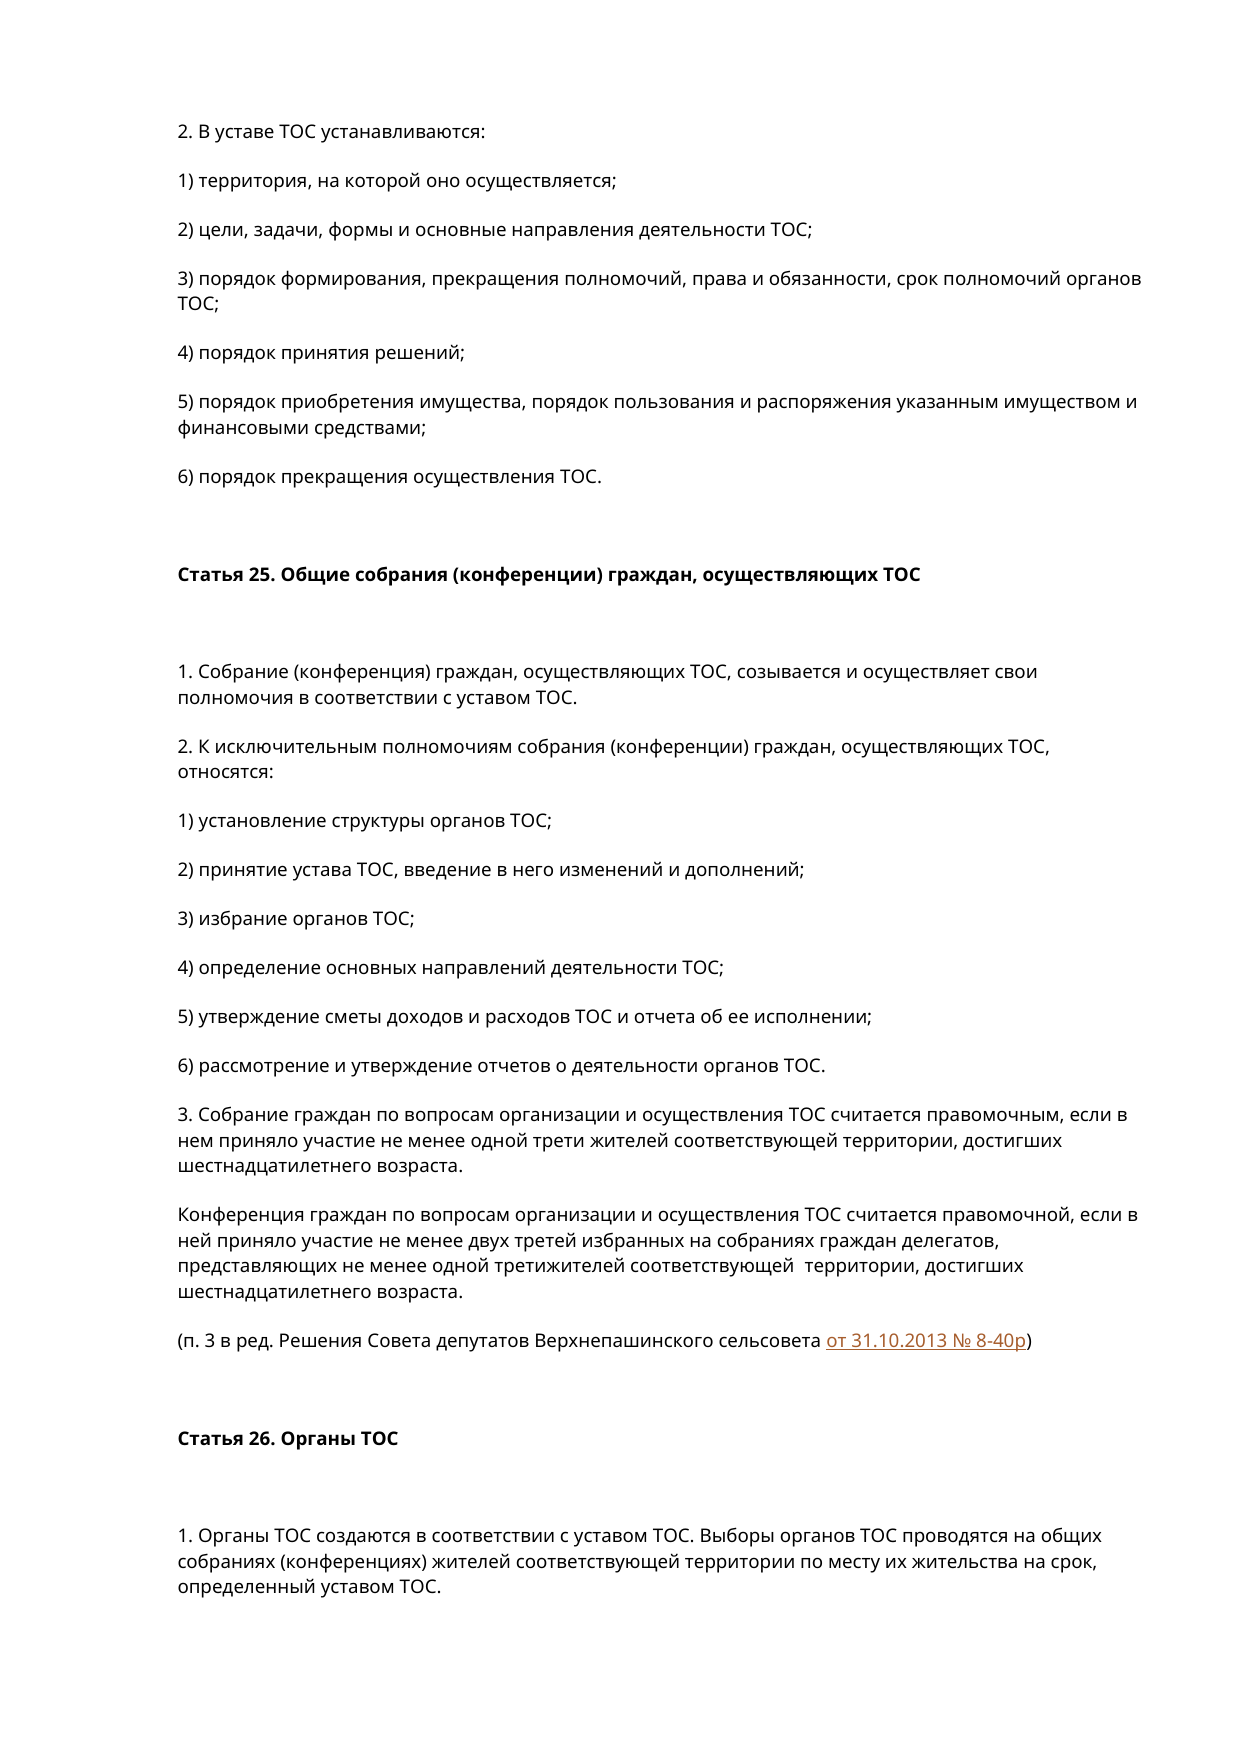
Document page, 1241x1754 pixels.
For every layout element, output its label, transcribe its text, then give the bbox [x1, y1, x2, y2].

text 3) порядок формирования, прекращения полномочий, права и обязанности, срок полномочий органов ТОС; [177, 265, 1152, 316]
text (п. 3 в ред. Решения Совета депутатов Верхнепашинского сельсовета от 31.10.2013 № 8-40р) [177, 1327, 1152, 1352]
text 5) утверждение сметы доходов и расходов ТОС и отчета об ее исполнении; [177, 1003, 1152, 1029]
text 1. Органы ТОС создаются в соответствии с уставом ТОС. Выборы органов ТОС проводятся на общих собраниях (конференциях) жителей соответствующей территории по месту их жительства на срок, определенный уставом ТОС. [177, 1523, 1152, 1599]
text 3. Собрание граждан по вопросам организации и осуществления ТОС считается правомочным, если в нем приняло участие не менее одной трети жителей соответствующей территории, достигших шестнадцатилетнего возраста. [177, 1101, 1152, 1178]
text 6) рассмотрение и утверждение отчетов о деятельности органов ТОС. [177, 1052, 1152, 1078]
text Конференция граждан по вопросам организации и осуществления ТОС считается правомочной, если в ней приняло участие не менее двух третей избранных на собраниях граждан делегатов, представляющих не менее одной третижителей соответствующей территории, достигших шестнадцатилетнего возраста. [177, 1201, 1152, 1303]
text 1. Собрание (конференция) граждан, осуществляющих ТОС, созывается и осуществляет свои полномочия в соответствии с уставом ТОС. [177, 659, 1152, 710]
text 4) порядок принятия решений; [177, 339, 1152, 365]
text 1) установление структуры органов ТОС; [177, 808, 1152, 833]
text 2) принятие устава ТОС, введение в него изменений и дополнений; [177, 857, 1152, 882]
text 1) территория, на которой оно осуществляется; [177, 167, 1152, 193]
text 2. В уставе ТОС устанавливаются: [177, 118, 1152, 144]
text 5) порядок приобретения имущества, порядок пользования и распоряжения указанным имуществом и финансовыми средствами; [177, 388, 1152, 439]
text 4) определение основных направлений деятельности ТОС; [177, 954, 1152, 980]
text Статья 25. Общие собрания (конференции) граждан, осуществляющих ТОС [177, 561, 1152, 586]
text 2) цели, задачи, формы и основные направления деятельности ТОС; [177, 216, 1152, 242]
text 2. К исключительным полномочиям собрания (конференции) граждан, осуществляющих ТОС, относятся: [177, 733, 1152, 784]
text 3) избрание органов ТОС; [177, 906, 1152, 931]
text 6) порядок прекращения осуществления ТОС. [177, 463, 1152, 488]
text Статья 26. Органы ТОС [177, 1425, 1152, 1450]
